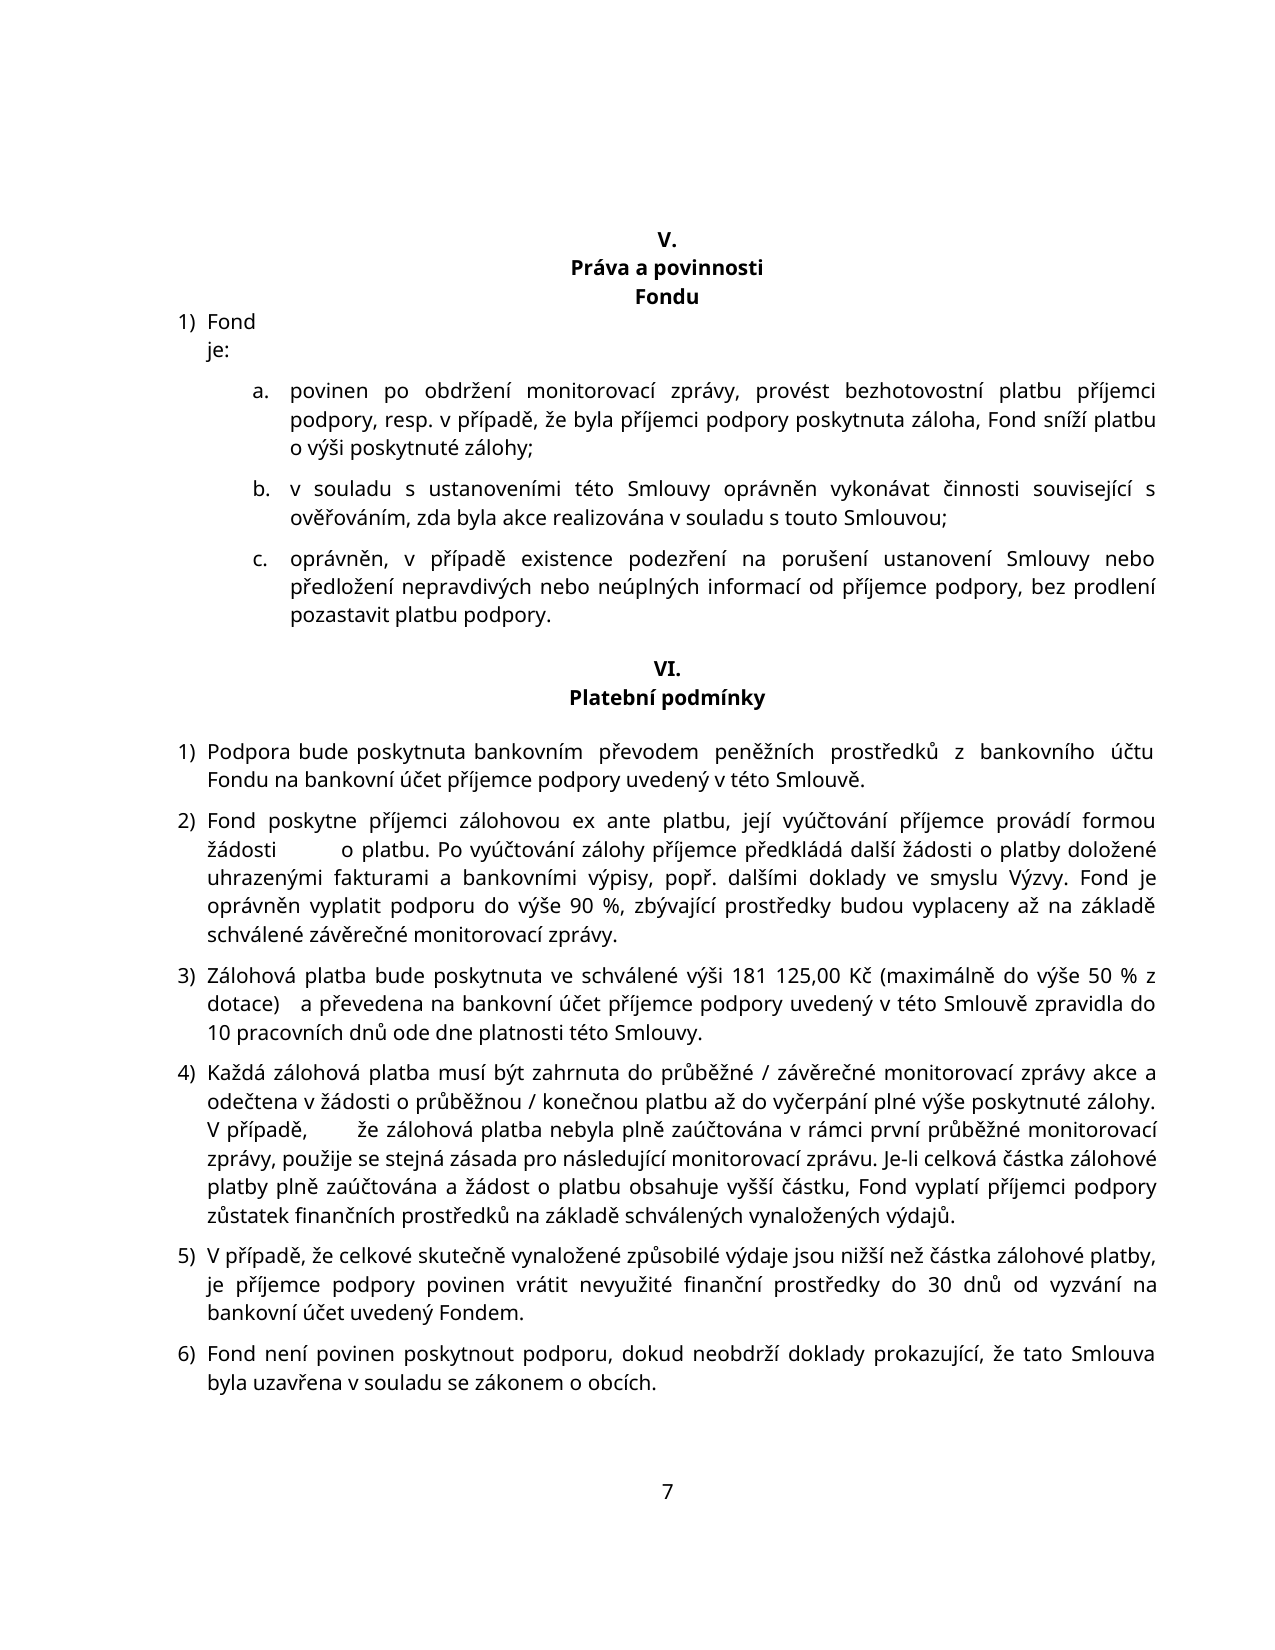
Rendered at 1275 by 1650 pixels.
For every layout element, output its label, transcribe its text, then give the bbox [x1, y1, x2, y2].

list Fond je: [177, 307, 279, 364]
subtitle Práva a povinnosti Fondu [540, 253, 794, 310]
list oprávněn, v případě existence podezření na porušení ustanovení Smlouvy nebo předložení nepravdivých nebo neúplných informací od příjemce podpory, bez prodlení pozastavit platbu podpory. [252, 544, 1156, 629]
text Platební podmínky [438, 683, 896, 711]
list Fond není povinen poskytnout podporu, dokud neobdrží doklady prokazující, že tato Smlouva byla uzavřena v souladu se zákonem o obcích. [177, 1339, 1156, 1396]
text V. [540, 225, 794, 253]
list povinen po obdržení monitorovací zprávy, provést bezhotovostní platbu příjemci podpory, resp. v případě, že byla příjemci podpory poskytnuta záloha, Fond sníží platbu o výši poskytnuté zálohy; [252, 377, 1157, 462]
list Fond poskytne příjemci zálohovou ex ante platbu, její vyúčtování příjemce provádí formou žádosti o platbu. Po vyúčtování zálohy příjemce předkládá další žádosti o platby doložené uhrazenými fakturami a bankovními výpisy, popř. dalšími doklady ve smyslu Výzvy. Fond je oprávněn vyplatit podporu do výše 90 %, zbývající prostředky budou vyplaceny až na základě schválené závěrečné monitorovací zprávy. [177, 806, 1157, 948]
subtitle VI. [439, 654, 896, 683]
list V případě, že celkové skutečně vynaložené způsobilé výdaje jsou nižší než částka zálohové platby, je příjemce podpory povinen vrátit nevyužité finanční prostředky do 30 dnů od vyzvání na bankovní účet uvedený Fondem. [177, 1242, 1157, 1327]
list Podpora bude poskytnuta bankovním převodem peněžních prostředků z bankovního účtu Fondu na bankovní účet příjemce podpory uvedený v této Smlouvě. [177, 737, 1156, 794]
list Každá zálohová platba musí být zahrnuta do průběžné / závěrečné monitorovací zprávy akce a odečtena v žádosti o průběžnou / konečnou platbu až do vyčerpání plné výše poskytnuté zálohy. V případě, že zálohová platba nebyla plně zaúčtována v rámci první průběžné monitorovací zprávy, použije se stejná zásada pro následující monitorovací zprávu. Je-li celková částka zálohové platby plně zaúčtována a žádost o platbu obsahuje vyšší částku, Fond vyplatí příjemci podpory zůstatek finančních prostředků na základě schválených vynaložených výdajů. [177, 1058, 1157, 1229]
list v souladu s ustanoveními této Smlouvy oprávněn vykonávat činnosti související s ověřováním, zda byla akce realizována v souladu s touto Smlouvou; [252, 474, 1157, 531]
list Zálohová platba bude poskytnuta ve schválené výši 181 125,00 Kč (maximálně do výše 50 % z dotace) a převedena na bankovní účet příjemce podpory uvedený v této Smlouvě zpravidla do 10 pracovních dnů ode dne platnosti této Smlouvy. [177, 961, 1157, 1046]
